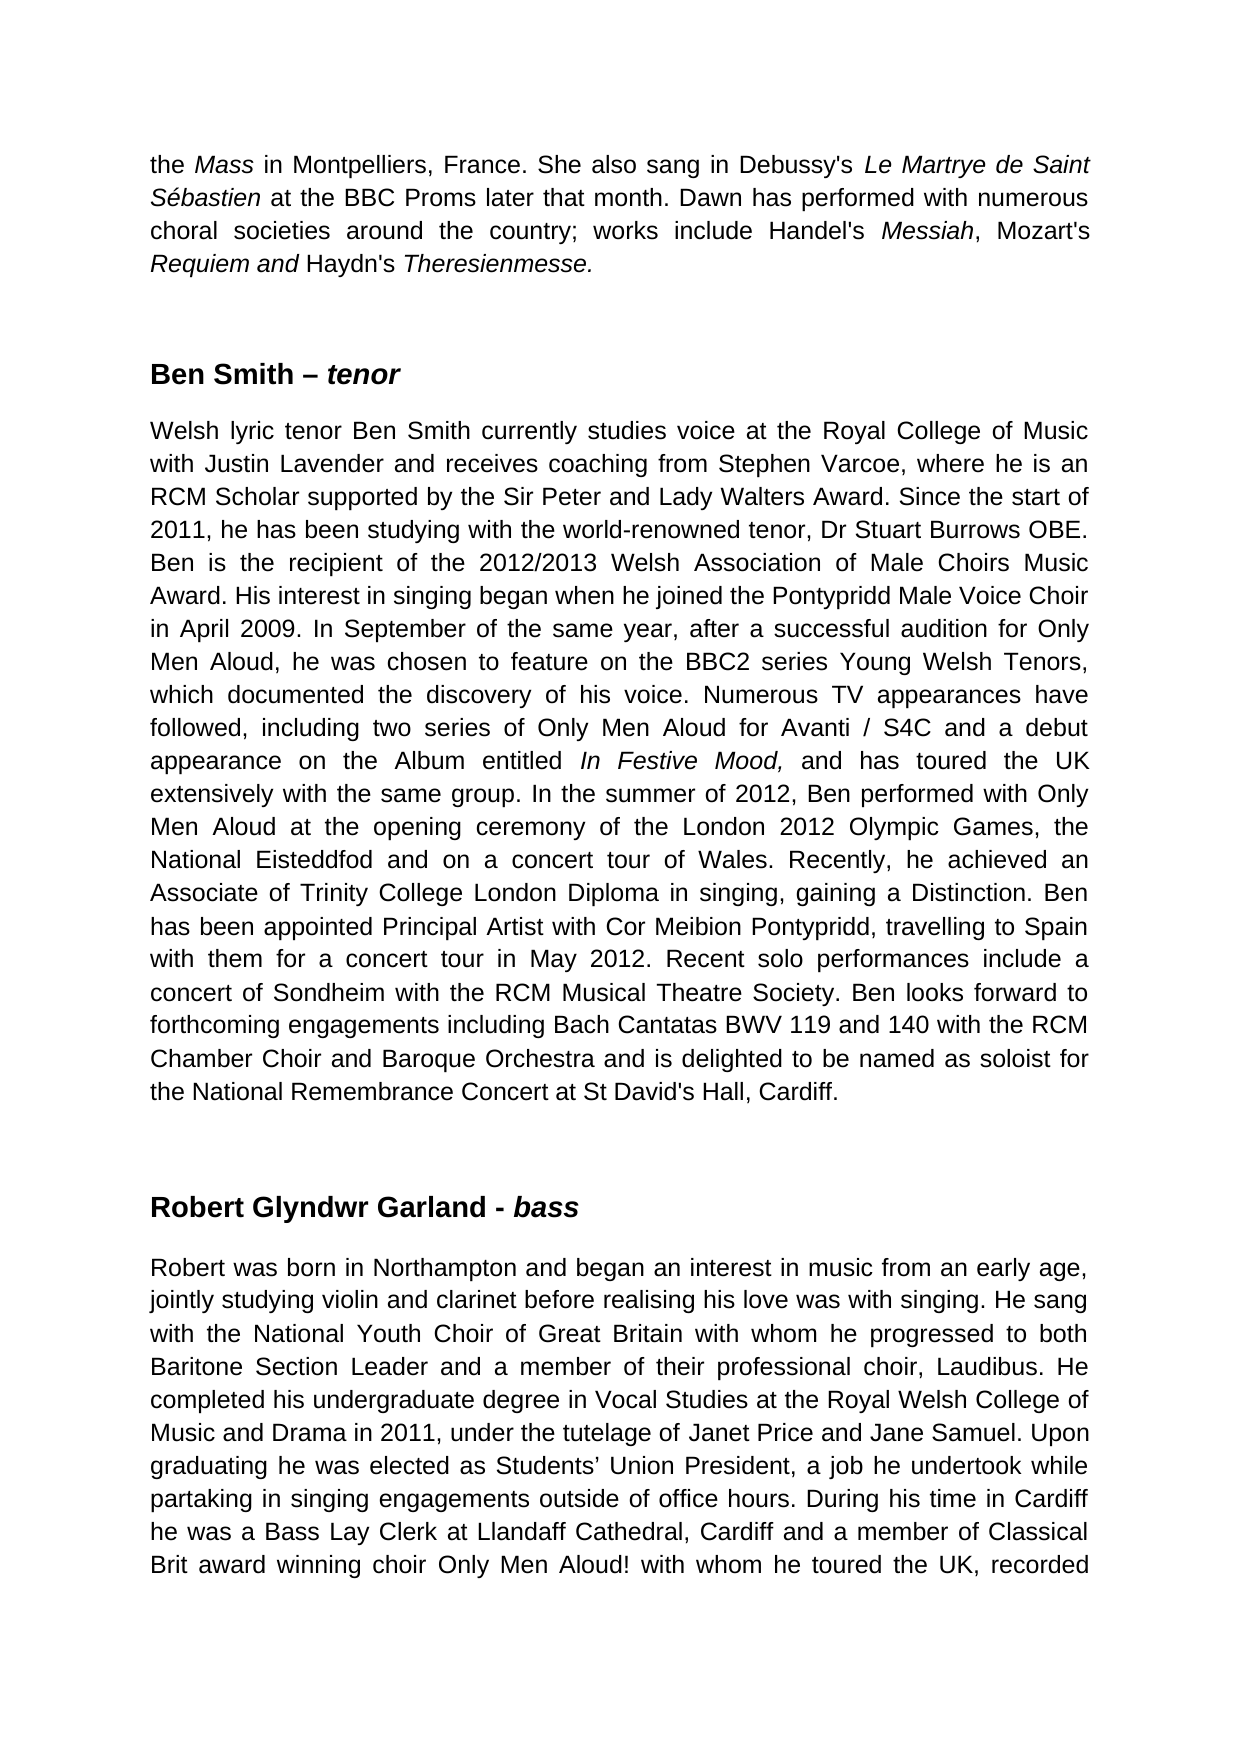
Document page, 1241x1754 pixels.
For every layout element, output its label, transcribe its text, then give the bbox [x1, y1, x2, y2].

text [150, 150, 1090, 278]
text Welsh lyric tenor Ben Smith currently studies voice at the Royal College of Music with Justin Lavender and receives coaching from Stephen Varcoe, where he is an RCM Scholar supported by the Sir Peter and Lady Walters Award. Since the start of 2011, he has been studying with the world-renowned tenor, Dr Stuart Burrows OBE. Ben is the recipient of the 2012/2013 Welsh Association of Male Choirs Music Award. His interest in singing began when he joined the Pontypridd Male Voice Choir in April 2009. In September of the same year, after a successful audition for Only Men Aloud, he was chosen to feature on the BBC2 series Young Welsh Tenors, which documented the discovery of his voice. Numerous TV appearances have followed, including two series of Only Men Aloud for Avanti / S4C and a debut appearance on the Album entitled In Festive Mood, and has toured the UK extensively with the same group. In the summer of 2012, Ben performed with Only Men Aloud at the opening ceremony of the London 2012 Olympic Games, the National Eisteddfod and on a concert tour of Wales. Recently, he achieved an Associate of Trinity College London Diploma in singing, gaining a Distinction. Ben has been appointed Principal Artist with Cor Meibion Pontypridd, travelling to Spain with them for a concert tour in May 2012. Recent solo performances include a concert of Sondheim with the RCM Musical Theatre Society. Ben looks forward to forthcoming engagements including Bach Cantatas BWV 119 and 140 with the RCM Chamber Choir and Baroque Orchestra and is delighted to be named as soloist for the National Remembrance Concert at St David's Hall, Cardiff. [150, 416, 1090, 1105]
text Robert Glyndwr Garland - bass [150, 1190, 1090, 1223]
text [150, 1252, 1090, 1578]
text Ben Smith – tenor [150, 357, 1090, 390]
